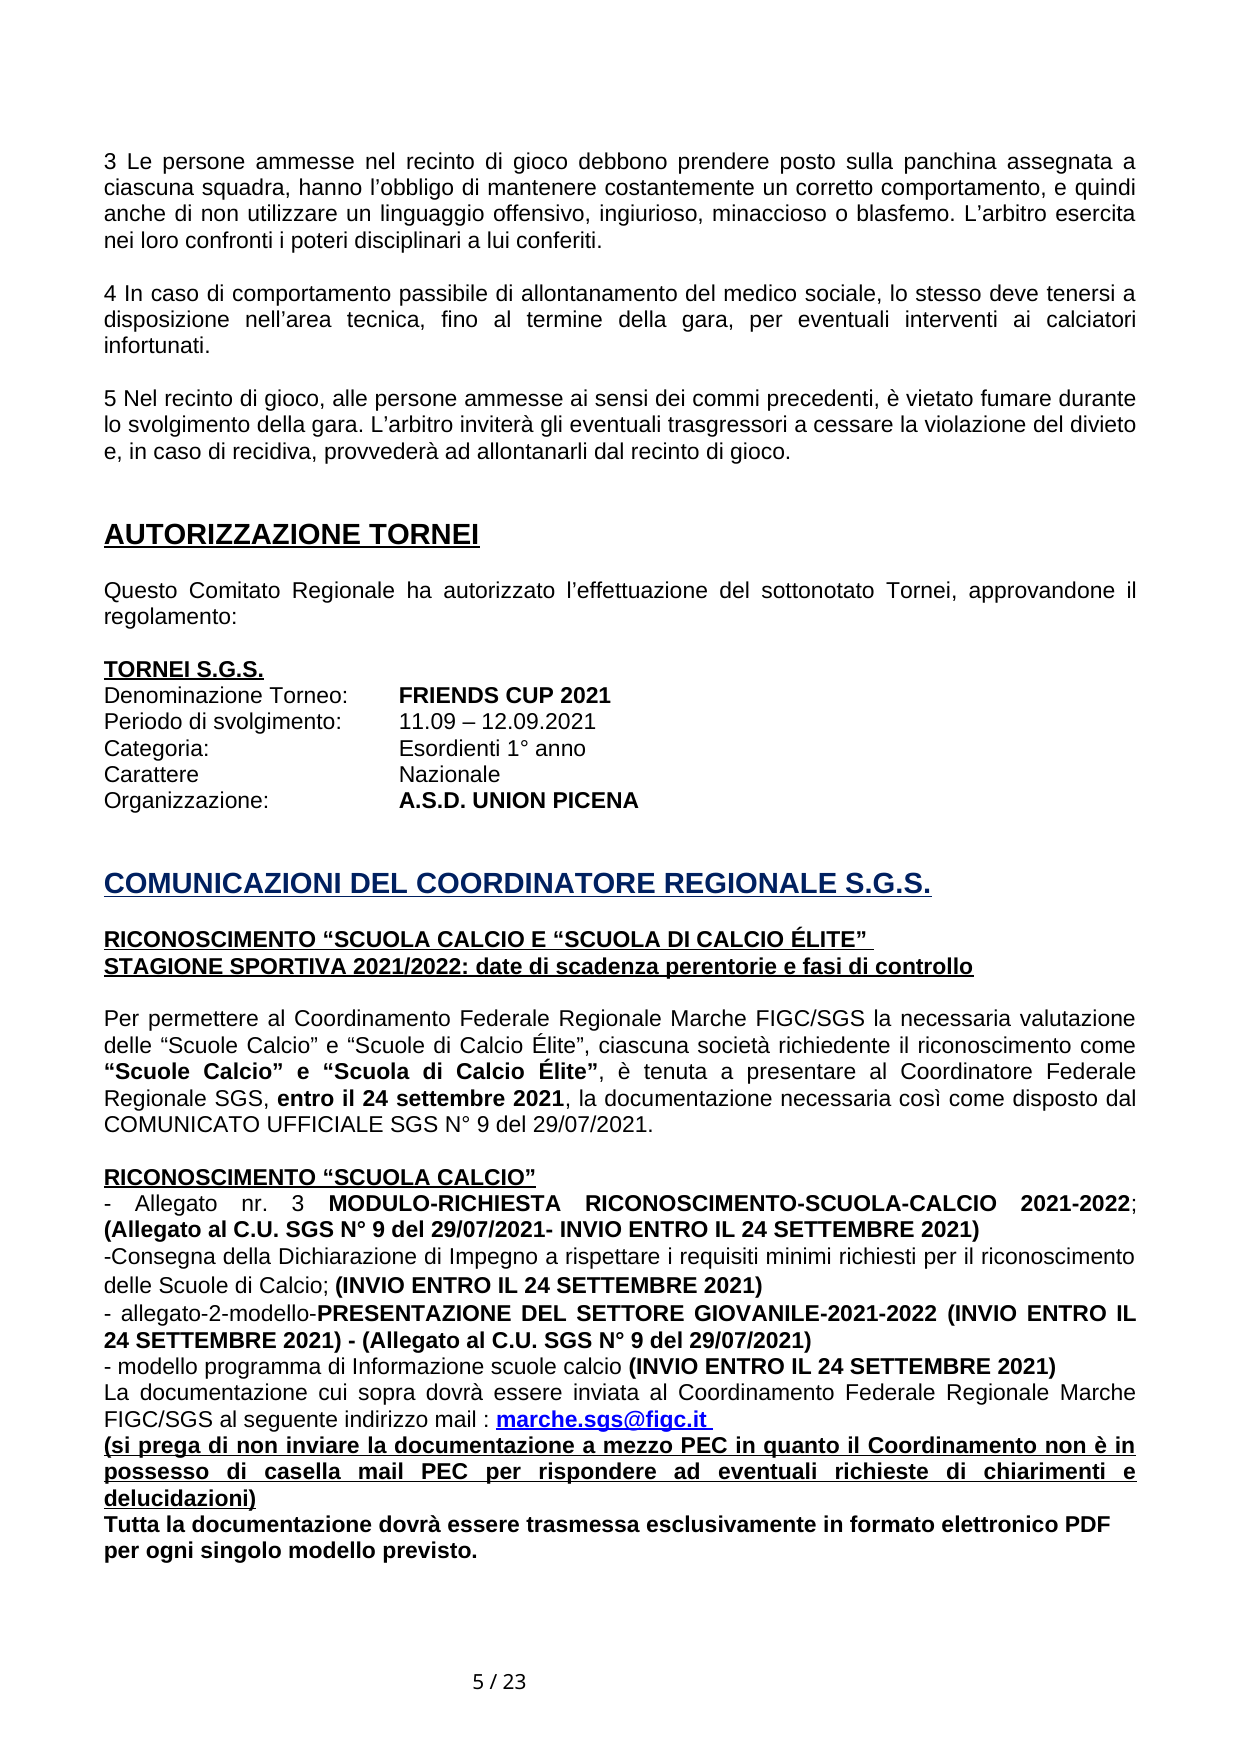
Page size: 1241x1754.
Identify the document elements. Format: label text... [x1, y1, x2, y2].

text RICONOSCIMENTO “SCUOLA CALCIO” [103, 1163, 1137, 1190]
text Questo Comitato Regionale ha autorizzato l’effettuazione del sottonotato Tornei, approvandone il regolamento: [103, 577, 1137, 629]
text RICONOSCIMENTO “SCUOLA CALCIO E “SCUOLA DI CALCIO ÉLITE” [103, 926, 1137, 953]
text - modello programma di Informazione scuole calcio (INVIO ENTRO IL 24 SETTEMBRE 2021) [103, 1353, 1137, 1379]
text Periodo di svolgimento: 11.09 – 12.09.2021 [103, 708, 1137, 735]
text 3 Le persone ammesse nel recinto di gioco debbono prendere posto sulla panchina assegnata a ciascuna squadra, hanno l’obbligo di mantenere costantemente un corretto comportamento, e quindi anche di non utilizzare un linguaggio offensivo, ingiurioso, minaccioso o blasfemo. L’arbitro esercita nei loro confronti i poteri disciplinari a lui conferiti. [103, 148, 1137, 253]
text AUTORIZZAZIONE TORNEI [103, 517, 1137, 550]
text per ogni singolo modello previsto. [103, 1537, 1137, 1564]
text - allegato-2-modello-PRESENTAZIONE DEL SETTORE GIOVANILE-2021-2022 (INVIO ENTRO IL 24 SETTEMBRE 2021) - (Allegato al C.U. SGS N° 9 del 29/07/2021) [103, 1300, 1137, 1353]
text Carattere Nazionale [103, 761, 1137, 787]
text 4 In caso di comportamento passibile di allontanamento del medico sociale, lo stesso deve tenersi a disposizione nell’area tecnica, fino al termine della gara, per eventuali interventi ai calciatori infortunati. [103, 279, 1137, 358]
text - Allegato nr. 3 MODULO-RICHIESTA RICONOSCIMENTO-SCUOLA-CALCIO 2021-2022; (Allegato al C.U. SGS N° 9 del 29/07/2021- INVIO ENTRO IL 24 SETTEMBRE 2021) [103, 1190, 1137, 1243]
text Denominazione Torneo: FRIENDS CUP 2021 [103, 682, 1137, 708]
text COMUNICAZIONI DEL COORDINATORE REGIONALE S.G.S. [103, 866, 1137, 900]
text La documentazione cui sopra dovrà essere inviata al Coordinamento Federale Regionale Marche FIGC/SGS al seguente indirizzo mail : marche.sgs@figc.it [103, 1379, 1137, 1432]
text Organizzazione: A.S.D. UNION PICENA [103, 787, 1137, 814]
text -Consegna della Dichiarazione di Impegno a rispettare i requisiti minimi richiesti per il riconoscimento delle Scuole di Calcio; (INVIO ENTRO IL 24 SETTEMBRE 2021) [103, 1243, 1137, 1300]
text 5 Nel recinto di gioco, alle persone ammesse ai sensi dei commi precedenti, è vietato fumare durante lo svolgimento della gara. L’arbitro inviterà gli eventuali trasgressori a cessare la violazione del divieto e, in caso di recidiva, provvederà ad allontanarli dal recinto di gioco. [103, 385, 1137, 464]
text TORNEI S.G.S. [103, 656, 1137, 682]
text Categoria: Esordienti 1° anno [103, 735, 1137, 761]
text STAGIONE SPORTIVA 2021/2022: date di scadenza perentorie e fasi di controllo [103, 953, 1137, 979]
text Per permettere al Coordinamento Federale Regionale Marche FIGC/SGS la necessaria valutazione delle “Scuole Calcio” e “Scuole di Calcio Élite”, ciascuna società richiedente il riconoscimento come “Scuole Calcio” e “Scuola di Calcio Élite”, è tenuta a presentare al Coordinatore Federale Regionale SGS, entro il 24 settembre 2021, la documentazione necessaria così come disposto dal COMUNICATO UFFICIALE SGS N° 9 del 29/07/2021. [103, 1005, 1137, 1137]
text Tutta la documentazione dovrà essere trasmessa esclusivamente in formato elettronico PDF [103, 1511, 1137, 1537]
